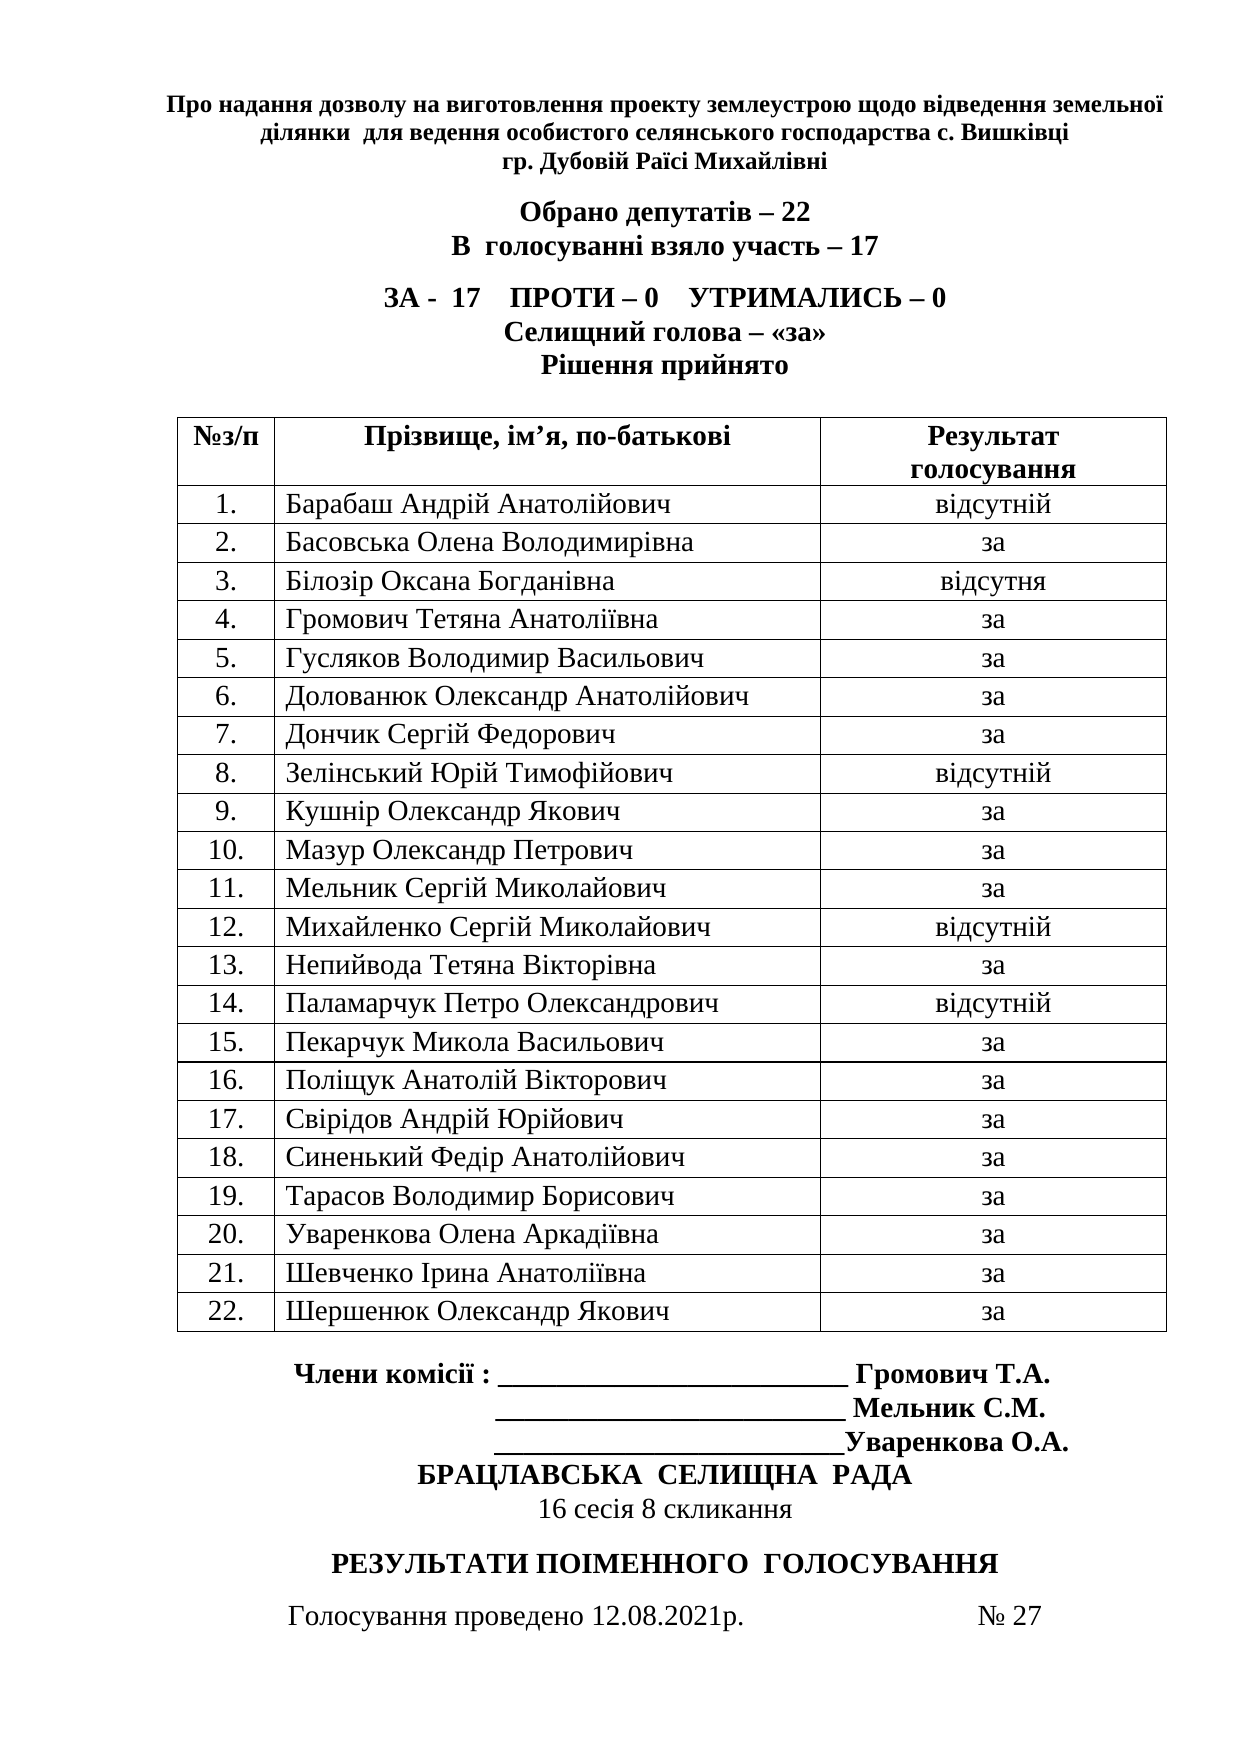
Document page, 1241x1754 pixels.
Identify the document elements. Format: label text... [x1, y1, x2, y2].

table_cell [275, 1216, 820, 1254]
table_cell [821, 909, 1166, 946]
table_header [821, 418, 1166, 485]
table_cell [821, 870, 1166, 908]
text Селищний голова – «за» [162, 314, 1167, 347]
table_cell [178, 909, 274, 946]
text Про надання дозволу на виготовлення проекту землеустрою щодо відведення земельної ділянки для ведення особистого селянського господарства с. Вишківці гр. Дубовій Раїсі Михайлівні [162, 89, 1167, 175]
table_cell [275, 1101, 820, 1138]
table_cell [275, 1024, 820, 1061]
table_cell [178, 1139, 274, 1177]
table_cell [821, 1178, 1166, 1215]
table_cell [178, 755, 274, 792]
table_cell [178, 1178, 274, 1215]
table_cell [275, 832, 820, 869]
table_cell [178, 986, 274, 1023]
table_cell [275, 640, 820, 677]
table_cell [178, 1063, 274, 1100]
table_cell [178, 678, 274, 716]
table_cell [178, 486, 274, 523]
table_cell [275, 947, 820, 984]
text ЗА - 17 ПРОТИ – 0 УТРИМАЛИСЬ – 0 [162, 280, 1167, 314]
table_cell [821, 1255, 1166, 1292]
text ________________________ Мельник С.М. [177, 1390, 1167, 1424]
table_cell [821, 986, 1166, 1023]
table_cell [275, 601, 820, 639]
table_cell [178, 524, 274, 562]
text В голосуванні взяло участь – 17 [162, 228, 1167, 261]
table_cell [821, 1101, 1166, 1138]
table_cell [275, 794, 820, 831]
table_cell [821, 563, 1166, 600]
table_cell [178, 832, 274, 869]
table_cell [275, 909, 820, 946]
text Члени комісії : ________________________ Громович Т.А. [177, 1357, 1167, 1390]
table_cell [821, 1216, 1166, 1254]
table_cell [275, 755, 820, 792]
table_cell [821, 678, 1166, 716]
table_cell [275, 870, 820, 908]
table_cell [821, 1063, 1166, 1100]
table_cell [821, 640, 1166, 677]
text БРАЦЛАВСЬКА СЕЛИЩНА РАДА [162, 1457, 1167, 1491]
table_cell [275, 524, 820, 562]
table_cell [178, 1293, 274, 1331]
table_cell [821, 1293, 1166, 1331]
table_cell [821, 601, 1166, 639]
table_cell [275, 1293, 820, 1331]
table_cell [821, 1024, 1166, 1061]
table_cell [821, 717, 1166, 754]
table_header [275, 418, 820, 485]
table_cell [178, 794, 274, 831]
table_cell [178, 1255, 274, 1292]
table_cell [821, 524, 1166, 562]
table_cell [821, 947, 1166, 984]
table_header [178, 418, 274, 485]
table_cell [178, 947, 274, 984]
text ________________________Уваренкова О.А. [177, 1424, 1167, 1457]
text РЕЗУЛЬТАТИ ПОІМЕННОГО ГОЛОСУВАННЯ [162, 1546, 1167, 1579]
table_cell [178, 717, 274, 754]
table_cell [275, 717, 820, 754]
text Голосування проведено 12.08.2021р. № 27 [162, 1598, 1167, 1632]
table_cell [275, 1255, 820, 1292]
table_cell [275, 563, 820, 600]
text Рішення прийнято [162, 347, 1167, 381]
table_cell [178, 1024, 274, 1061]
text 16 сесія 8 скликання [162, 1491, 1167, 1524]
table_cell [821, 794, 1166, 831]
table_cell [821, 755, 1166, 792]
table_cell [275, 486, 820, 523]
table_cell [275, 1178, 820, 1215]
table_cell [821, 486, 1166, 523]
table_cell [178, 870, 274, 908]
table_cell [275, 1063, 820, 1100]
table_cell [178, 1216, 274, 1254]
text Обрано депутатів – 22 [162, 194, 1167, 228]
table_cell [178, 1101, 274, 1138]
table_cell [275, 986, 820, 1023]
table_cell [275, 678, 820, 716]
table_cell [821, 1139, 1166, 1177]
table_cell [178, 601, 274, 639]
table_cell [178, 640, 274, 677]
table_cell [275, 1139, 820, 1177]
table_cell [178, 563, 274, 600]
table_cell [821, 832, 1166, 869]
